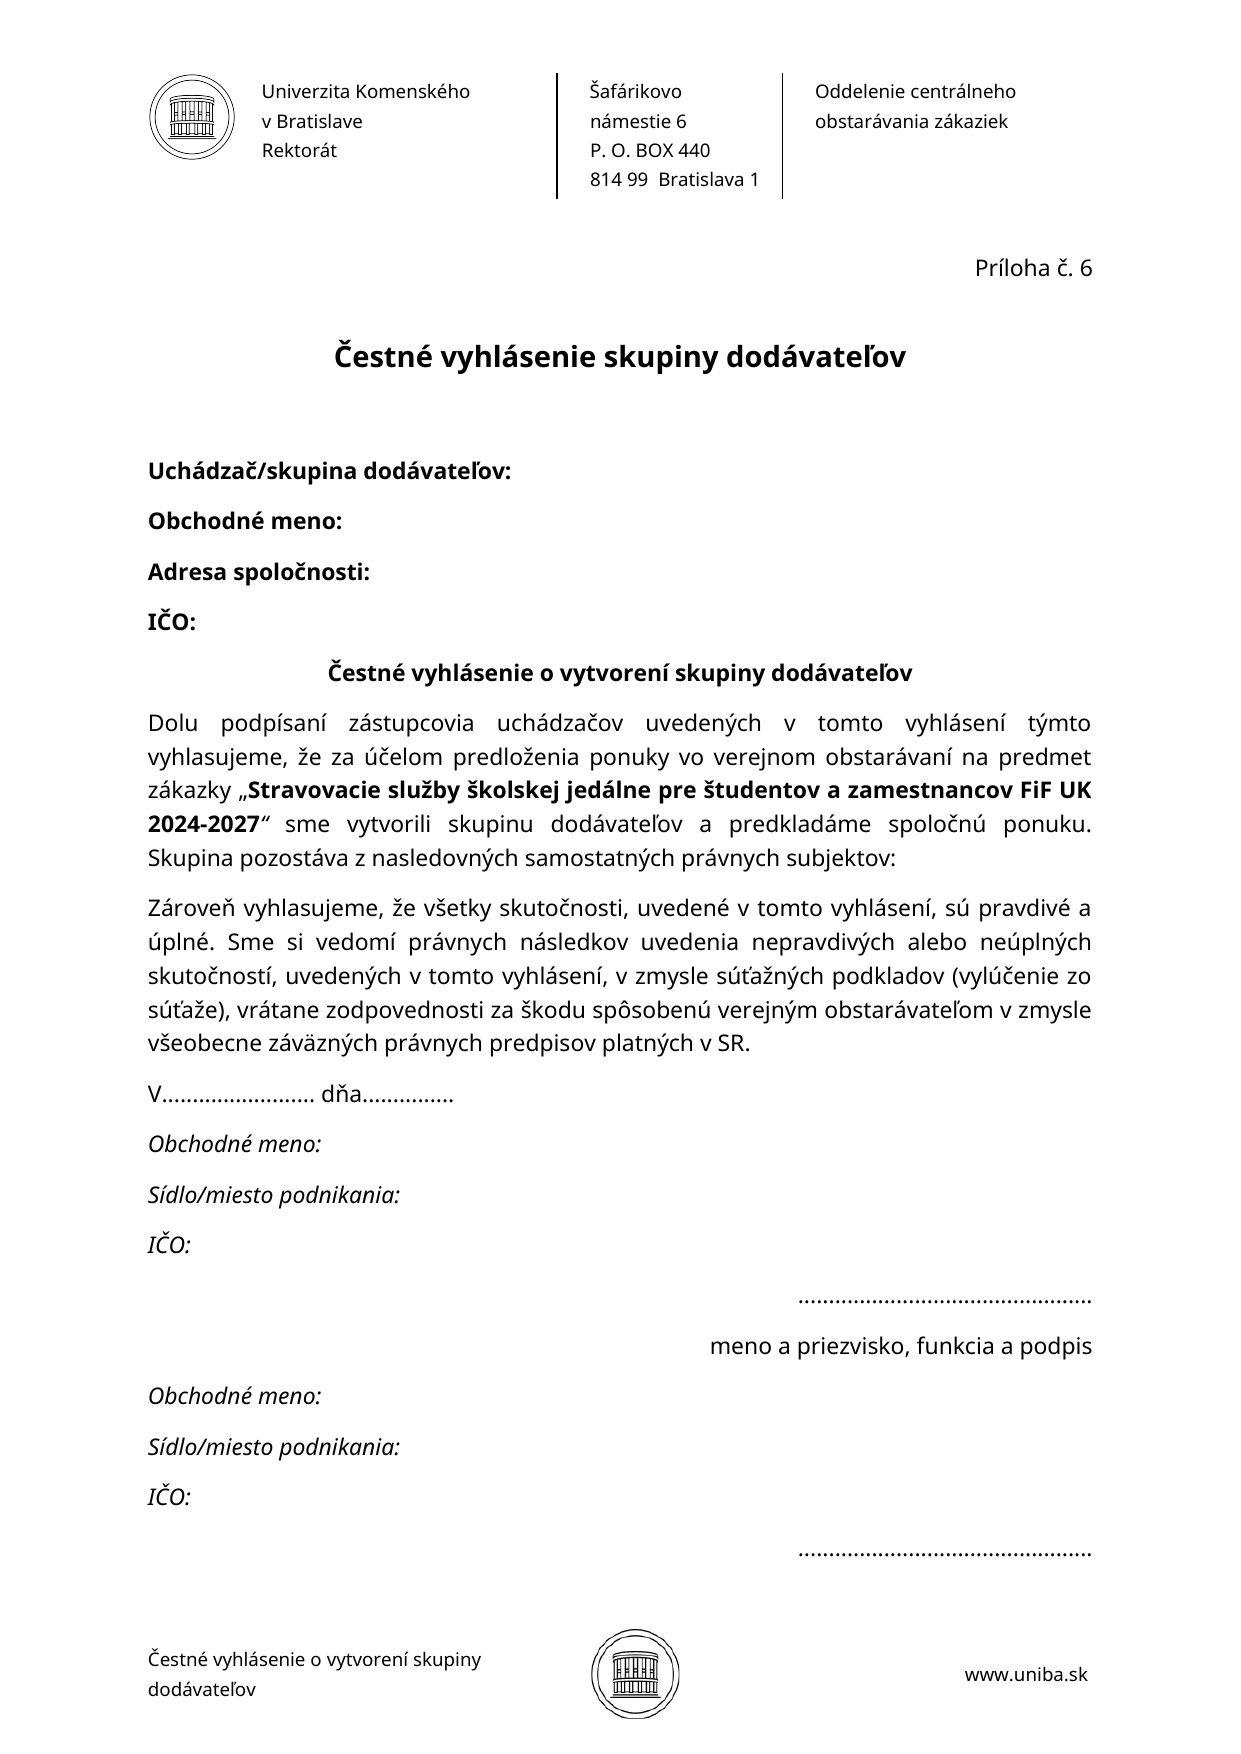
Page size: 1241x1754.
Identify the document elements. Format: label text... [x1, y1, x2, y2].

text meno a priezvisko, funkcia a podpis [148, 1330, 1093, 1361]
text Sídlo/miesto podnikania: [148, 1178, 1093, 1210]
text Čestné vyhlásenie skupiny dodávateľov [148, 336, 1093, 376]
text Obchodné meno: [148, 1128, 1093, 1159]
picture [591, 1629, 680, 1719]
text Sídlo/miesto podnikania: [148, 1431, 1093, 1462]
text V......................... dňa............... [148, 1078, 1093, 1109]
text Dolu podpísaní zástupcovia uchádzačov uvedených v tomto vyhlásení týmto vyhlasujeme, že za účelom predloženia ponuky vo verejnom obstarávaní na predmet zákazky „Stravovacie služby školskej jedálne pre študentov a zamestnancov FiF UK 2024-2027“ sme vytvorili skupinu dodávateľov a predkladáme spoločnú ponuku. Skupina pozostáva z nasledovných samostatných právnych subjektov: [148, 707, 1093, 873]
text Zároveň vyhlasujeme, že všetky skutočnosti, uvedené v tomto vyhlásení, sú pravdivé a úplné. Sme si vedomí právnych následkov uvedenia nepravdivých alebo neúplných skutočností, uvedených v tomto vyhlásení, v zmysle súťažných podkladov (vylúčenie zo súťaže), vrátane zodpovednosti za škodu spôsobenú verejným obstarávateľom v zmysle všeobecne záväzných právnych predpisov platných v SR. [148, 892, 1093, 1058]
text Uchádzač/skupina dodávateľov: [148, 455, 1093, 486]
text Obchodné meno: [148, 505, 1093, 536]
text IČO: [148, 606, 1093, 637]
text IČO: [148, 1481, 1093, 1512]
text Obchodné meno: [148, 1380, 1093, 1411]
text Čestné vyhlásenie o vytvorení skupiny dodávateľov [148, 656, 1093, 688]
text IČO: [148, 1229, 1093, 1260]
text ................................................ [148, 1279, 1093, 1311]
text Príloha č. 6 [148, 252, 1093, 283]
text Adresa spoločnosti: [148, 556, 1093, 587]
picture [147, 72, 237, 162]
text ................................................ [148, 1531, 1093, 1563]
